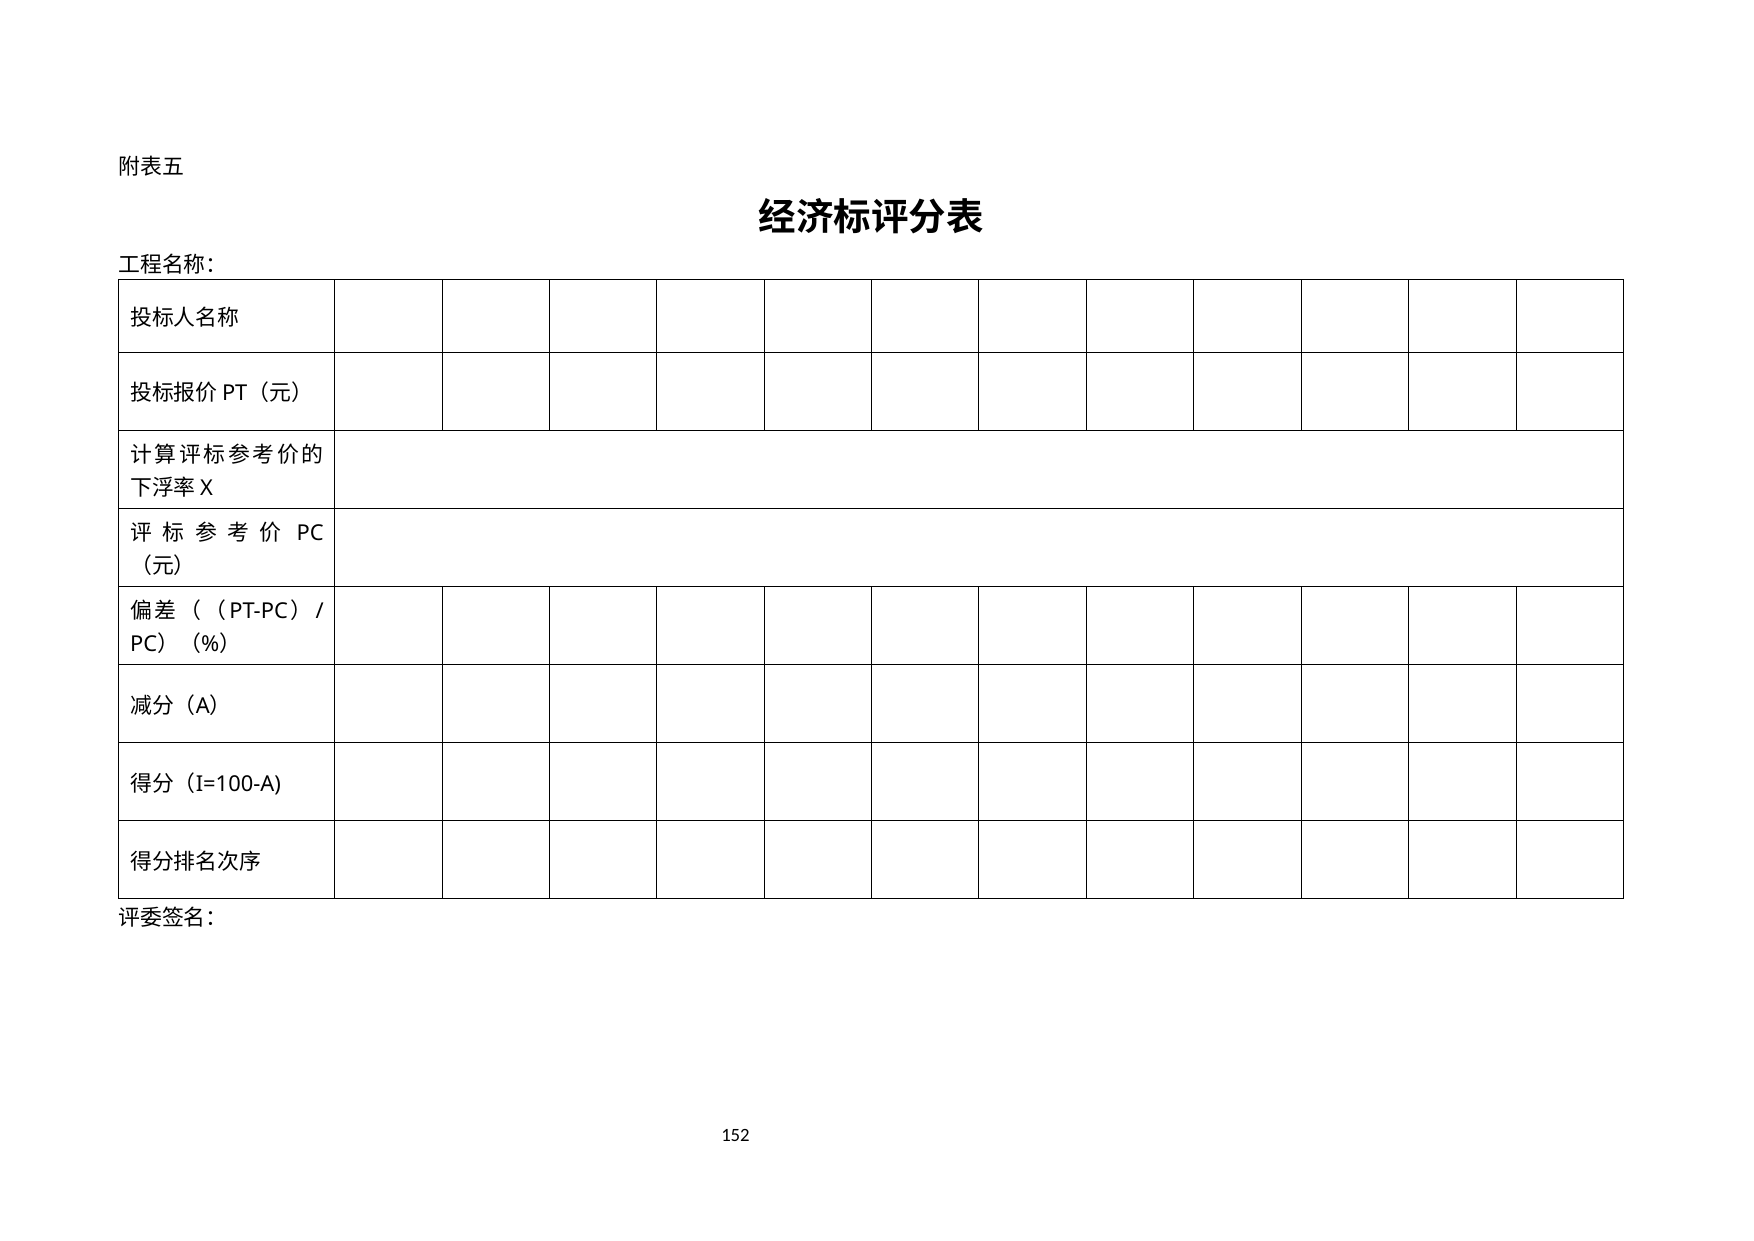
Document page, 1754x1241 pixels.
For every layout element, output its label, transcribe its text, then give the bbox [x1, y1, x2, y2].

table_header [765, 280, 871, 352]
table_cell [1194, 821, 1301, 898]
table_cell [657, 821, 764, 898]
table_cell [872, 353, 978, 430]
table_cell [657, 743, 764, 820]
table_cell [1087, 353, 1193, 430]
table_header [443, 280, 549, 352]
table_header [1087, 280, 1193, 352]
table_cell [1087, 821, 1193, 898]
table_cell 减分（A） [119, 665, 334, 742]
table_header [1302, 280, 1408, 352]
table_cell [335, 665, 442, 742]
table_cell [979, 821, 1086, 898]
table_cell [1517, 821, 1623, 898]
table_cell [550, 587, 656, 664]
table_cell 得分排名次序 [119, 821, 334, 898]
table_cell [443, 665, 549, 742]
table_cell [765, 665, 871, 742]
table_cell [550, 821, 656, 898]
table_cell [443, 587, 549, 664]
table_cell [765, 353, 871, 430]
table_cell [1302, 587, 1408, 664]
table_cell [657, 665, 764, 742]
table_header [1194, 280, 1301, 352]
table_cell [1517, 353, 1623, 430]
table_cell [1409, 821, 1516, 898]
table_cell [335, 821, 442, 898]
table_cell [443, 743, 549, 820]
table_header 投标人名称 [119, 280, 334, 352]
table_header [872, 280, 978, 352]
table_cell [872, 587, 978, 664]
table_cell [335, 509, 1623, 586]
table_cell [1194, 353, 1301, 430]
table_cell 评标参考价PC（元） [119, 509, 334, 586]
table_header [550, 280, 656, 352]
table_cell [1194, 665, 1301, 742]
table_cell [979, 743, 1086, 820]
table_cell [335, 431, 1623, 508]
table_cell [1087, 587, 1193, 664]
table_cell [872, 821, 978, 898]
table_cell [1194, 743, 1301, 820]
table_cell [872, 743, 978, 820]
table_cell 投标报价PT（元） [119, 353, 334, 430]
text 评委签名： [118, 899, 1624, 932]
table_cell [1302, 665, 1408, 742]
table_cell [550, 743, 656, 820]
table_cell [1087, 665, 1193, 742]
table_cell [872, 665, 978, 742]
table_header [979, 280, 1086, 352]
table_cell [550, 353, 656, 430]
table_cell [765, 743, 871, 820]
table_cell [1517, 743, 1623, 820]
text 工程名称： [118, 246, 1624, 279]
table_cell [1302, 353, 1408, 430]
table_cell [1517, 665, 1623, 742]
table_cell [443, 821, 549, 898]
text 附表五 [118, 149, 1624, 181]
table_cell [1409, 743, 1516, 820]
table_cell 计算评标参考价的下浮率X [119, 431, 334, 508]
table_cell [979, 665, 1086, 742]
table_cell [657, 587, 764, 664]
table_cell [979, 353, 1086, 430]
table_cell [657, 353, 764, 430]
table_cell [550, 665, 656, 742]
table_cell [765, 821, 871, 898]
table_cell [1409, 665, 1516, 742]
table_cell [1517, 587, 1623, 664]
table_header [657, 280, 764, 352]
table_cell [1302, 821, 1408, 898]
table_cell [1087, 743, 1193, 820]
table_cell [335, 743, 442, 820]
table_header [1517, 280, 1623, 352]
table_cell [1409, 353, 1516, 430]
table_cell [1302, 743, 1408, 820]
table_cell [1194, 587, 1301, 664]
table_cell [1409, 587, 1516, 664]
table_cell [335, 353, 442, 430]
table_header [1409, 280, 1516, 352]
table_header [335, 280, 442, 352]
table_cell 偏差（（PT-PC）/PC）（%） [119, 587, 334, 664]
text 经济标评分表 [118, 181, 1624, 246]
table_cell [979, 587, 1086, 664]
table_cell [765, 587, 871, 664]
table_cell [443, 353, 549, 430]
table_cell [335, 587, 442, 664]
table_cell 得分（I=100-A) [119, 743, 334, 820]
